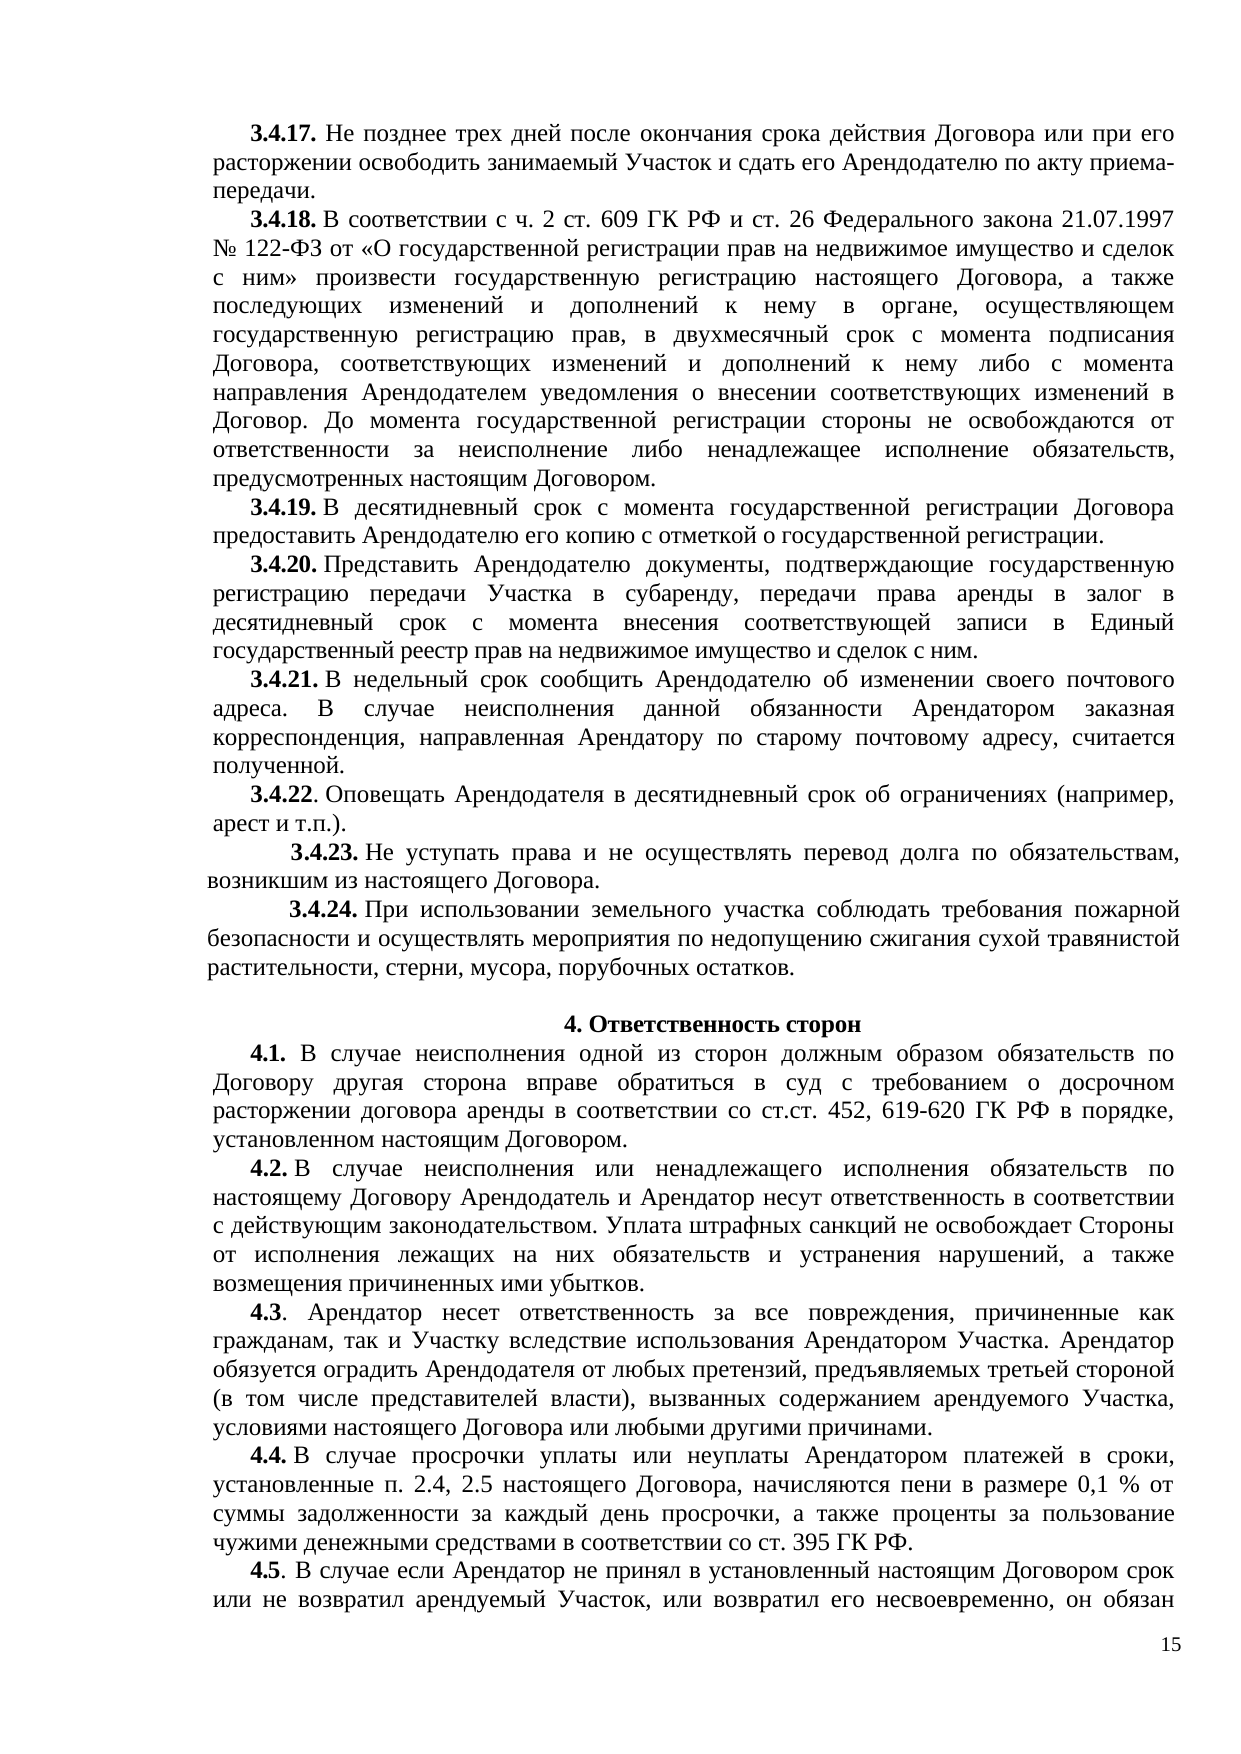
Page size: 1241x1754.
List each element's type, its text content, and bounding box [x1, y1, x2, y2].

text 3.4.22. Оповещать Арендодателя в десятидневный срок об ограничениях (например, арест и т.п.). [213, 779, 1175, 837]
text 3.4.18. В соответствии с ч. 2 ст. 609 ГК РФ и ст. 26 Федерального закона 21.07.1997 № 122-ФЗ от «О государственной регистрации прав на недвижимое имущество и сделок с ним» произвести государственную регистрацию настоящего Договора, а также последующих изменений и дополнений к нему в органе, осуществляющем государственную регистрацию прав, в двухмесячный срок с момента подписания Договора, соответствующих изменений и дополнений к нему либо с момента направления Арендодателем уведомления о внесении соответствующих изменений в Договор. До момента государственной регистрации стороны не освобождаются от ответственности за неисполнение либо ненадлежащее исполнение обязательств, предусмотренных настоящим Договором. [213, 204, 1175, 492]
text 4.3. Арендатор несет ответственность за все повреждения, причиненные как гражданам, так и Участку вследствие использования Арендатором Участка. Арендатор обязуется оградить Арендодателя от любых претензий, предъявляемых третьей стороной (в том числе представителей власти), вызванных содержанием арендуемого Участка, условиями настоящего Договора или любыми другими причинами. [213, 1297, 1175, 1441]
text 3.4.20. Представить Арендодателю документы, подтверждающие государственную регистрацию передачи Участка в субаренду, передачи права аренды в залог в десятидневный срок с момента внесения соответствующей записи в Единый государственный реестр прав на недвижимое имущество и сделок с ним. [213, 549, 1175, 664]
text 4.2. В случае неисполнения или ненадлежащего исполнения обязательств по настоящему Договору Арендодатель и Арендатор несут ответственность в соответствии с действующим законодательством. Уплата штрафных санкций не освобождает Стороны от исполнения лежащих на них обязательств и устранения нарушений, а также возмещения причиненных ими убытков. [213, 1153, 1175, 1297]
text 3.4.21. В недельный срок сообщить Арендодателю об изменении своего почтового адреса. В случае неисполнения данной обязанности Арендатором заказная корреспонденция, направленная Арендатору по старому почтовому адресу, считается полученной. [213, 664, 1175, 779]
text 3.4.17. Не позднее трех дней после окончания срока действия Договора или при его расторжении освободить занимаемый Участок и сдать его Арендодателю по акту приема-передачи. [213, 118, 1175, 204]
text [213, 1556, 1175, 1613]
text 4. Ответственность сторон [213, 1009, 1175, 1038]
text 3.4.19. В десятидневный срок с момента государственной регистрации Договора предоставить Арендодателю его копию с отметкой о государственной регистрации. [213, 492, 1175, 549]
text 3.4.24. При использовании земельного участка соблюдать требования пожарной безопасности и осуществлять мероприятия по недопущению сжигания сухой травянистой растительности, стерни, мусора, порубочных остатков. [207, 894, 1181, 981]
text 3.4.23. Не уступать права и не осуществлять перевод долга по обязательствам, возникшим из настоящего Договора. [207, 837, 1181, 894]
text 4.4. В случае просрочки уплаты или неуплаты Арендатором платежей в сроки, установленные п. 2.4, 2.5 настоящего Договора, начисляются пени в размере 0,1 % от суммы задолженности за каждый день просрочки, а также проценты за пользование чужими денежными средствами в соответствии со ст. 395 ГК РФ. [213, 1441, 1175, 1556]
text 4.1. В случае неисполнения одной из сторон должным образом обязательств по Договору другая сторона вправе обратиться в суд с требованием о досрочном расторжении договора аренды в соответствии со ст.ст. 452, 619-620 ГК РФ в порядке, установленном настоящим Договором. [213, 1038, 1175, 1153]
